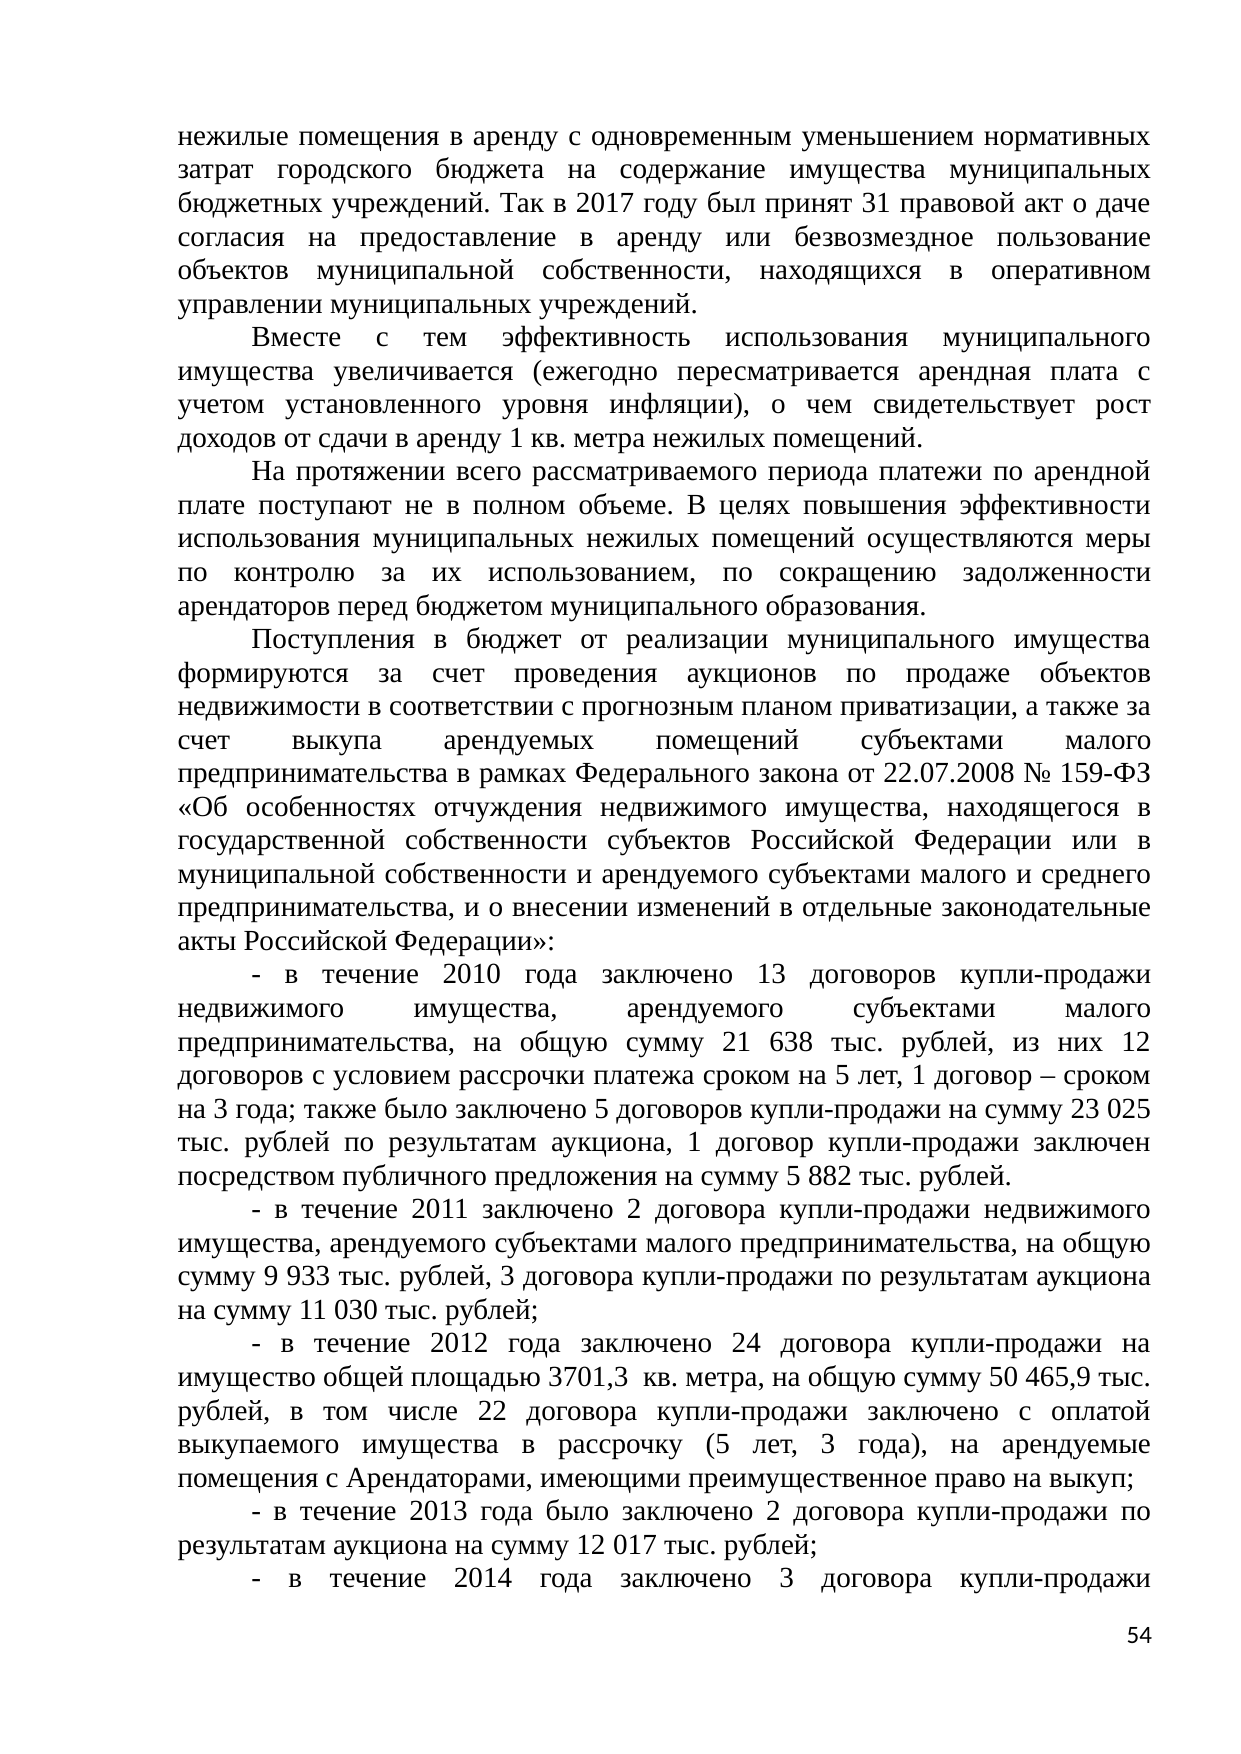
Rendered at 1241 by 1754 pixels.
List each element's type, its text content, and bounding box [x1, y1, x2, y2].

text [177, 1560, 1152, 1594]
text - в течение 2011 заключено 2 договора купли-продажи недвижимого имущества, арендуемого субъектами малого предпринимательства, на общую сумму 9 933 тыс. рублей, 3 договора купли-продажи по результатам аукциона на сумму 11 030 тыс. рублей; [177, 1191, 1152, 1326]
text Поступления в бюджет от реализации муниципального имущества формируются за счет проведения аукционов по продаже объектов недвижимости в соответствии с прогнозным планом приватизации, а также за счет выкупа арендуемых помещений субъектами малого предпринимательства в рамках Федерального закона от 22.07.2008 № 159-ФЗ «Об особенностях отчуждения недвижимого имущества, находящегося в государственной собственности субъектов Российской Федерации или в муниципальной собственности и арендуемого субъектами малого и среднего предпринимательства, и о внесении изменений в отдельные законодательные акты Российской Федерации»: [177, 621, 1152, 957]
text На протяжении всего рассматриваемого периода платежи по арендной плате поступают не в полном объеме. В целях повышения эффективности использования муниципальных нежилых помещений осуществляются меры по контролю за их использованием, по сокращению задолженности арендаторов перед бюджетом муниципального образования. [177, 453, 1152, 621]
text - в течение 2012 года заключено 24 договора купли-продажи на имущество общей площадью 3701,3 кв. метра, на общую сумму 50 465,9 тыс. рублей, в том числе 22 договора купли-продажи заключено с оплатой выкупаемого имущества в рассрочку (5 лет, 3 года), на арендуемые помещения с Арендаторами, имеющими преимущественное право на выкуп; [177, 1326, 1152, 1493]
text - в течение 2010 года заключено 13 договоров купли-продажи недвижимого имущества, арендуемого субъектами малого предпринимательства, на общую сумму 21 638 тыс. рублей, из них 12 договоров с условием рассрочки платежа сроком на 5 лет, 1 договор – сроком на 3 года; также было заключено 5 договоров купли-продажи на сумму 23 025 тыс. рублей по результатам аукциона, 1 договор купли-продажи заключен посредством публичного предложения на сумму 5 882 тыс. рублей. [177, 957, 1152, 1191]
text - в течение 2013 года было заключено 2 договора купли-продажи по результатам аукциона на сумму 12 017 тыс. рублей; [177, 1493, 1152, 1560]
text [177, 118, 1152, 319]
text Вместе с тем эффективность использования муниципального имущества увеличивается (ежегодно пересматривается арендная плата с учетом установленного уровня инфляции), о чем свидетельствует рост доходов от сдачи в аренду 1 кв. метра нежилых помещений. [177, 319, 1152, 453]
